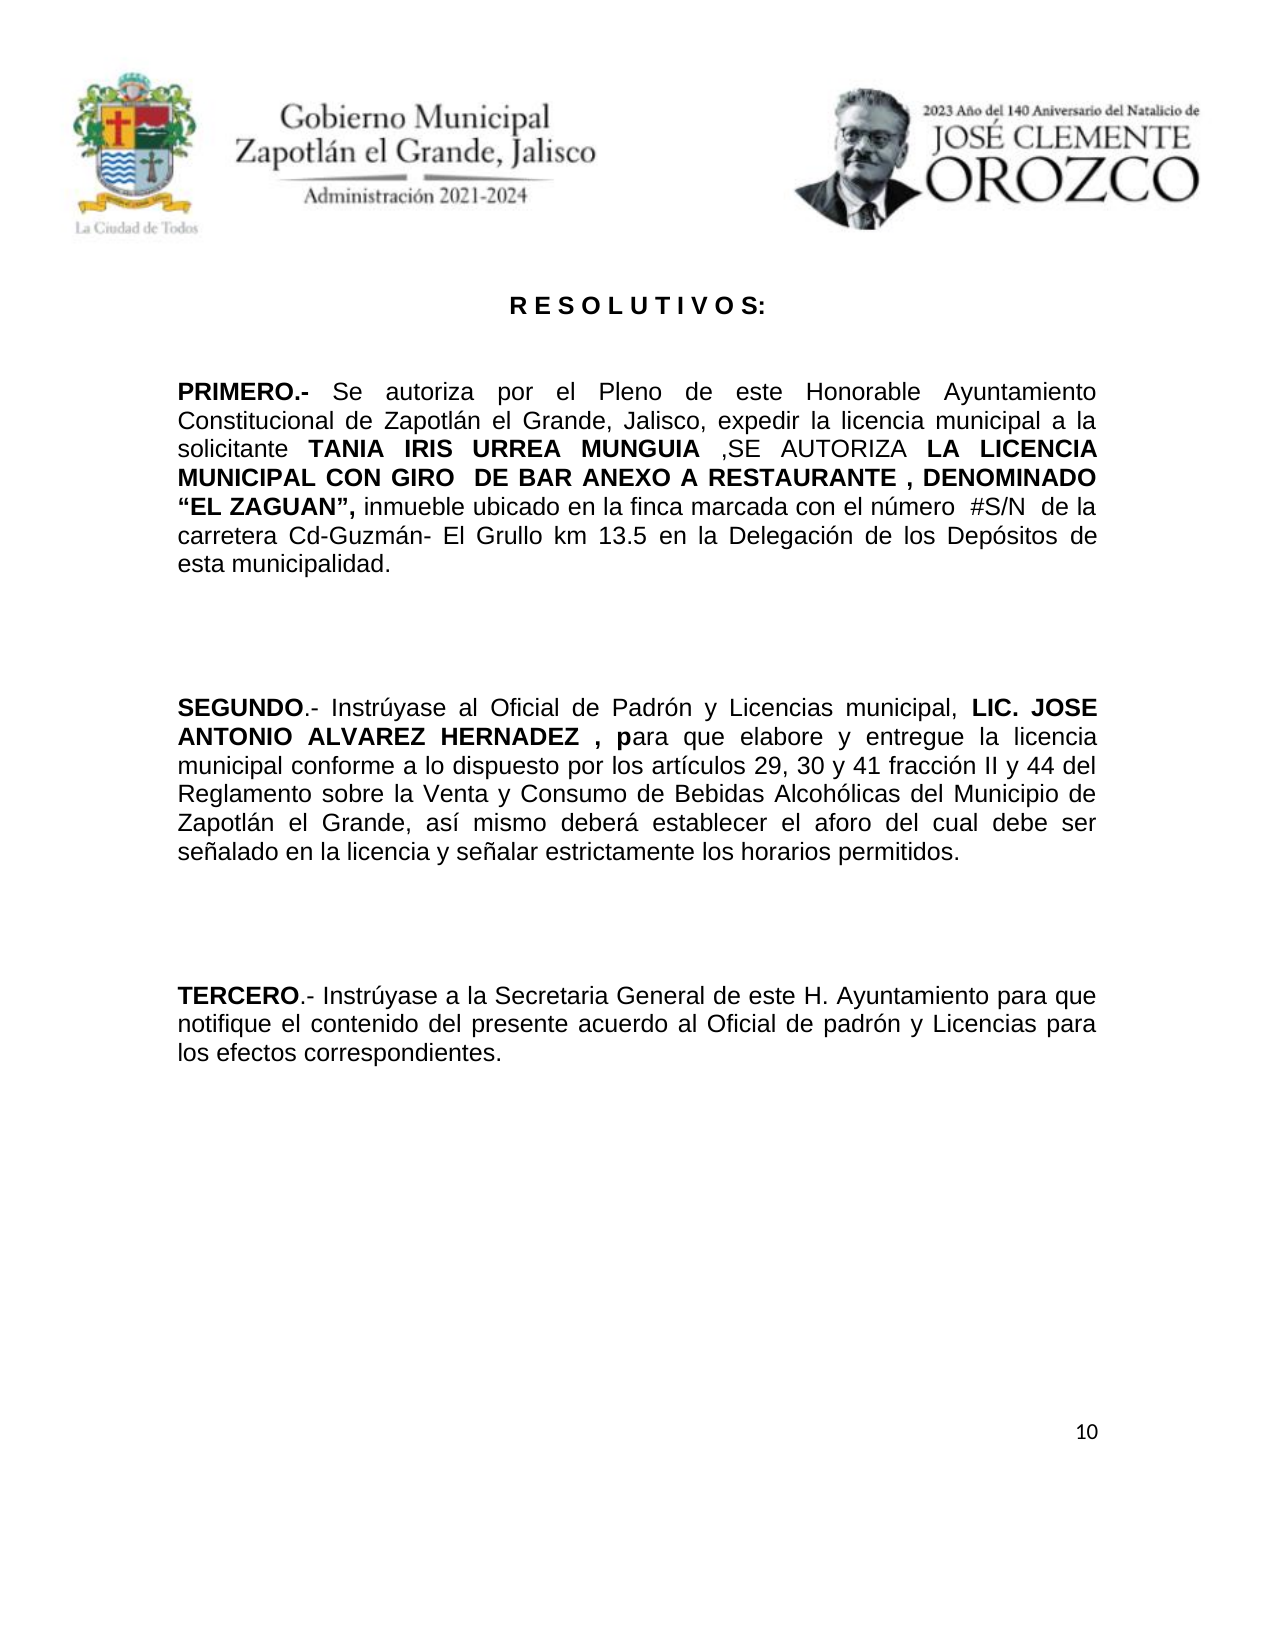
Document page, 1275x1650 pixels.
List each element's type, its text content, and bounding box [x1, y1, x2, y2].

text PRIMERO.- Se autoriza por el Pleno de este Honorable Ayuntamiento Constitucional de Zapotlán el Grande, Jalisco, expedir la licencia municipal a la solicitante TANIA IRIS URREA MUNGUIA ,SE AUTORIZA LA LICENCIA MUNICIPAL CON GIRO DE BAR ANEXO A RESTAURANTE , DENOMINADO “EL ZAGUAN”, inmueble ubicado en la finca marcada con el número #S/N de la carretera Cd-Guzmán- El Grullo km 13.5 en la Delegación de los Depósitos de esta municipalidad. [177, 377, 1098, 578]
picture [15, 46, 1254, 254]
text TERCERO.- Instrúyase a la Secretaria General de este H. Ayuntamiento para que notifique el contenido del presente acuerdo al Oficial de padrón y Licencias para los efectos correspondientes. [177, 981, 1098, 1067]
text R E S O L U T I V O S: [177, 291, 1098, 319]
text SEGUNDO.- Instrúyase al Oficial de Padrón y Licencias municipal, LIC. JOSE ANTONIO ALVAREZ HERNADEZ , para que elabore y entregue la licencia municipal conforme a lo dispuesto por los artículos 29, 30 y 41 fracción II y 44 del Reglamento sobre la Venta y Consumo de Bebidas Alcohólicas del Municipio de Zapotlán el Grande, así mismo deberá establecer el aforo del cual debe ser señalado en la licencia y señalar estrictamente los horarios permitidos. [177, 693, 1098, 866]
